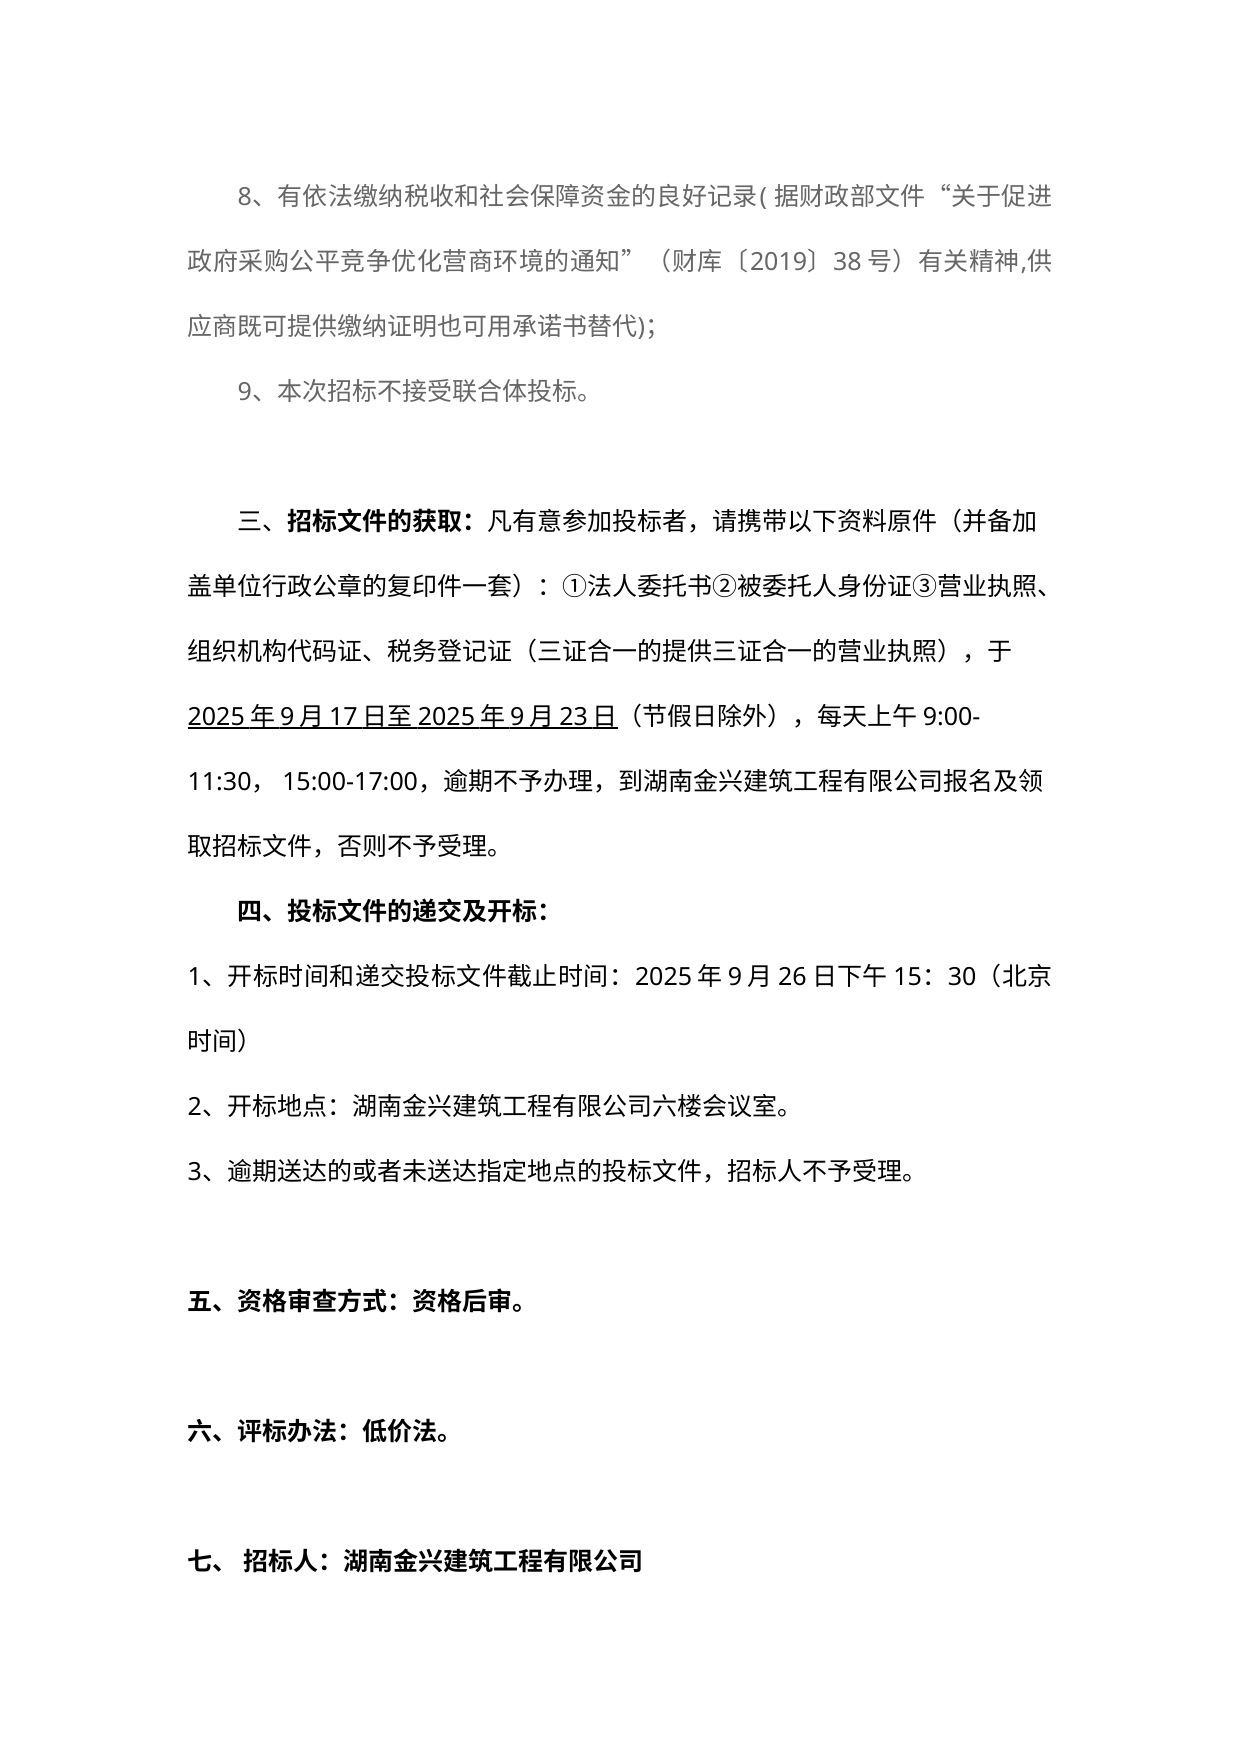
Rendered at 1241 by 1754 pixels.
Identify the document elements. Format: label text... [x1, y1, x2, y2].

text 四、投标文件的递交及开标： [187, 877, 1053, 942]
text 2、开标地点：湖南金兴建筑工程有限公司六楼会议室。 [187, 1072, 1053, 1137]
list 三、招标文件的获取：凡有意参加投标者，请携带以下资料原件（并备加盖单位行政公章的复印件一套）：①法人委托书②被委托人身份证③营业执照、组织机构代码证、税务登记证（三证合一的提供三证合一的营业执照），于2025年9月17日至2025年9月23日（节假日除外），每天上午9:00-11:30， 15:00-17:00，逾期不予办理，到湖南金兴建筑工程有限公司报名及领取招标文件，否则不予受理。 [187, 487, 1053, 877]
text 8、有依法缴纳税收和社会保障资金的良好记录( 据财政部文件“关于促进政府采购公平竞争优化营商环境的通知”（财库〔2019〕38号）有关精神,供应商既可提供缴纳证明也可用承诺书替代)； [187, 162, 1053, 357]
list 资格审查方式：资格后审。 [187, 1267, 1053, 1332]
text 1、开标时间和递交投标文件截止时间：2025年9月26日下午15：30（北京时间） [187, 942, 1053, 1072]
list 评标办法：低价法。 [187, 1397, 1053, 1462]
text 9、本次招标不接受联合体投标。 [187, 357, 1053, 422]
text 七、 招标人：湖南金兴建筑工程有限公司 [187, 1527, 1053, 1592]
text 3、逾期送达的或者未送达指定地点的投标文件，招标人不予受理。 [187, 1137, 1053, 1202]
